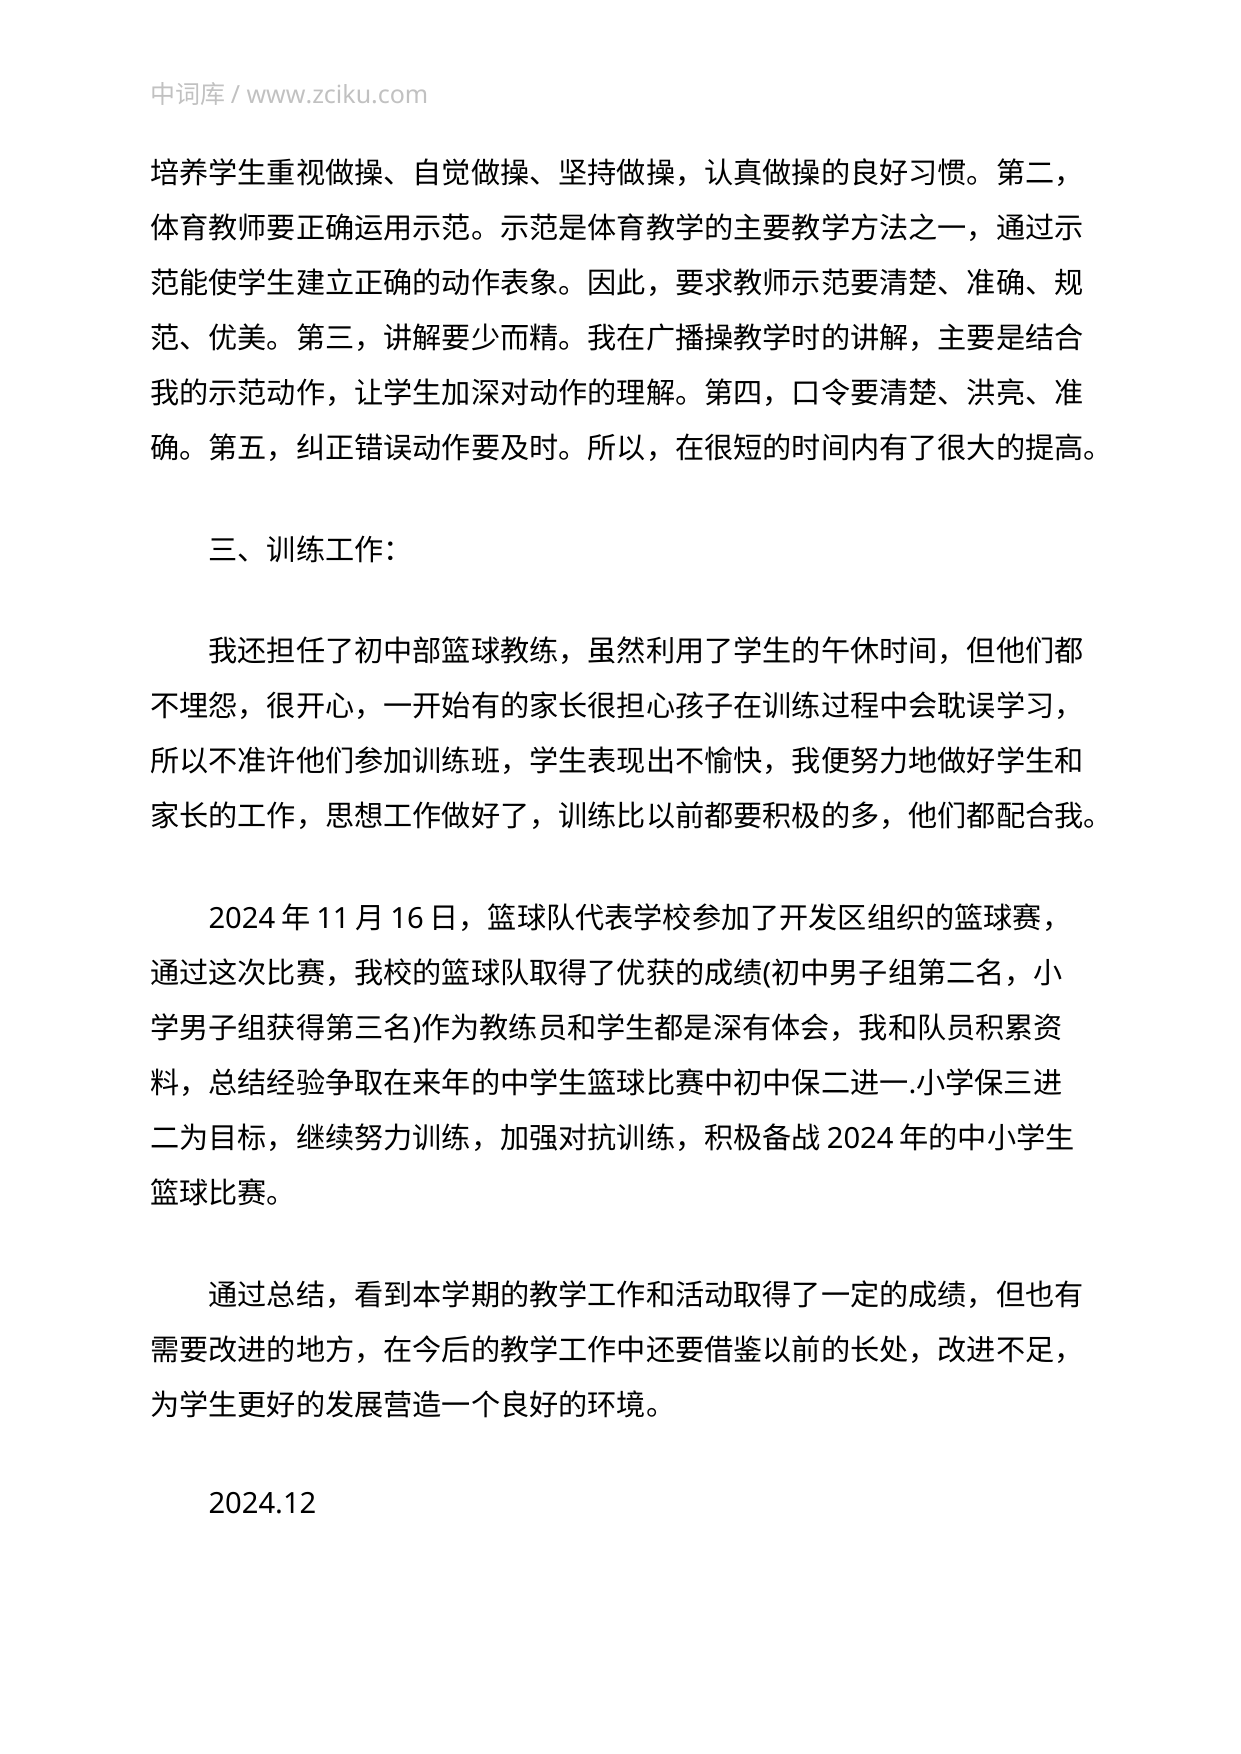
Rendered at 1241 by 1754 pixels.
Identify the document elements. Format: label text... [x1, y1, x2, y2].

text 2024.12 [150, 1483, 1090, 1522]
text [150, 150, 1090, 467]
text 2024年11月16日，篮球队代表学校参加了开发区组织的篮球赛，通过这次比赛，我校的篮球队取得了优获的成绩(初中男子组第二名，小学男子组获得第三名)作为教练员和学生都是深有体会，我和队员积累资料，总结经验争取在来年的中学生篮球比赛中初中保二进一.小学保三进二为目标，继续努力训练，加强对抗训练，积极备战2024年的中小学生篮球比赛。 [150, 894, 1090, 1212]
text 三、训练工作： [150, 526, 1090, 568]
text 通过总结，看到本学期的教学工作和活动取得了一定的成绩，但也有需要改进的地方，在今后的教学工作中还要借鉴以前的长处，改进不足，为学生更好的发展营造一个良好的环境。 [150, 1271, 1090, 1423]
text 我还担任了初中部篮球教练，虽然利用了学生的午休时间，但他们都不埋怨，很开心，一开始有的家长很担心孩子在训练过程中会耽误学习，所以不准许他们参加训练班，学生表现出不愉快，我便努力地做好学生和家长的工作，思想工作做好了，训练比以前都要积极的多，他们都配合我。 [150, 628, 1090, 835]
